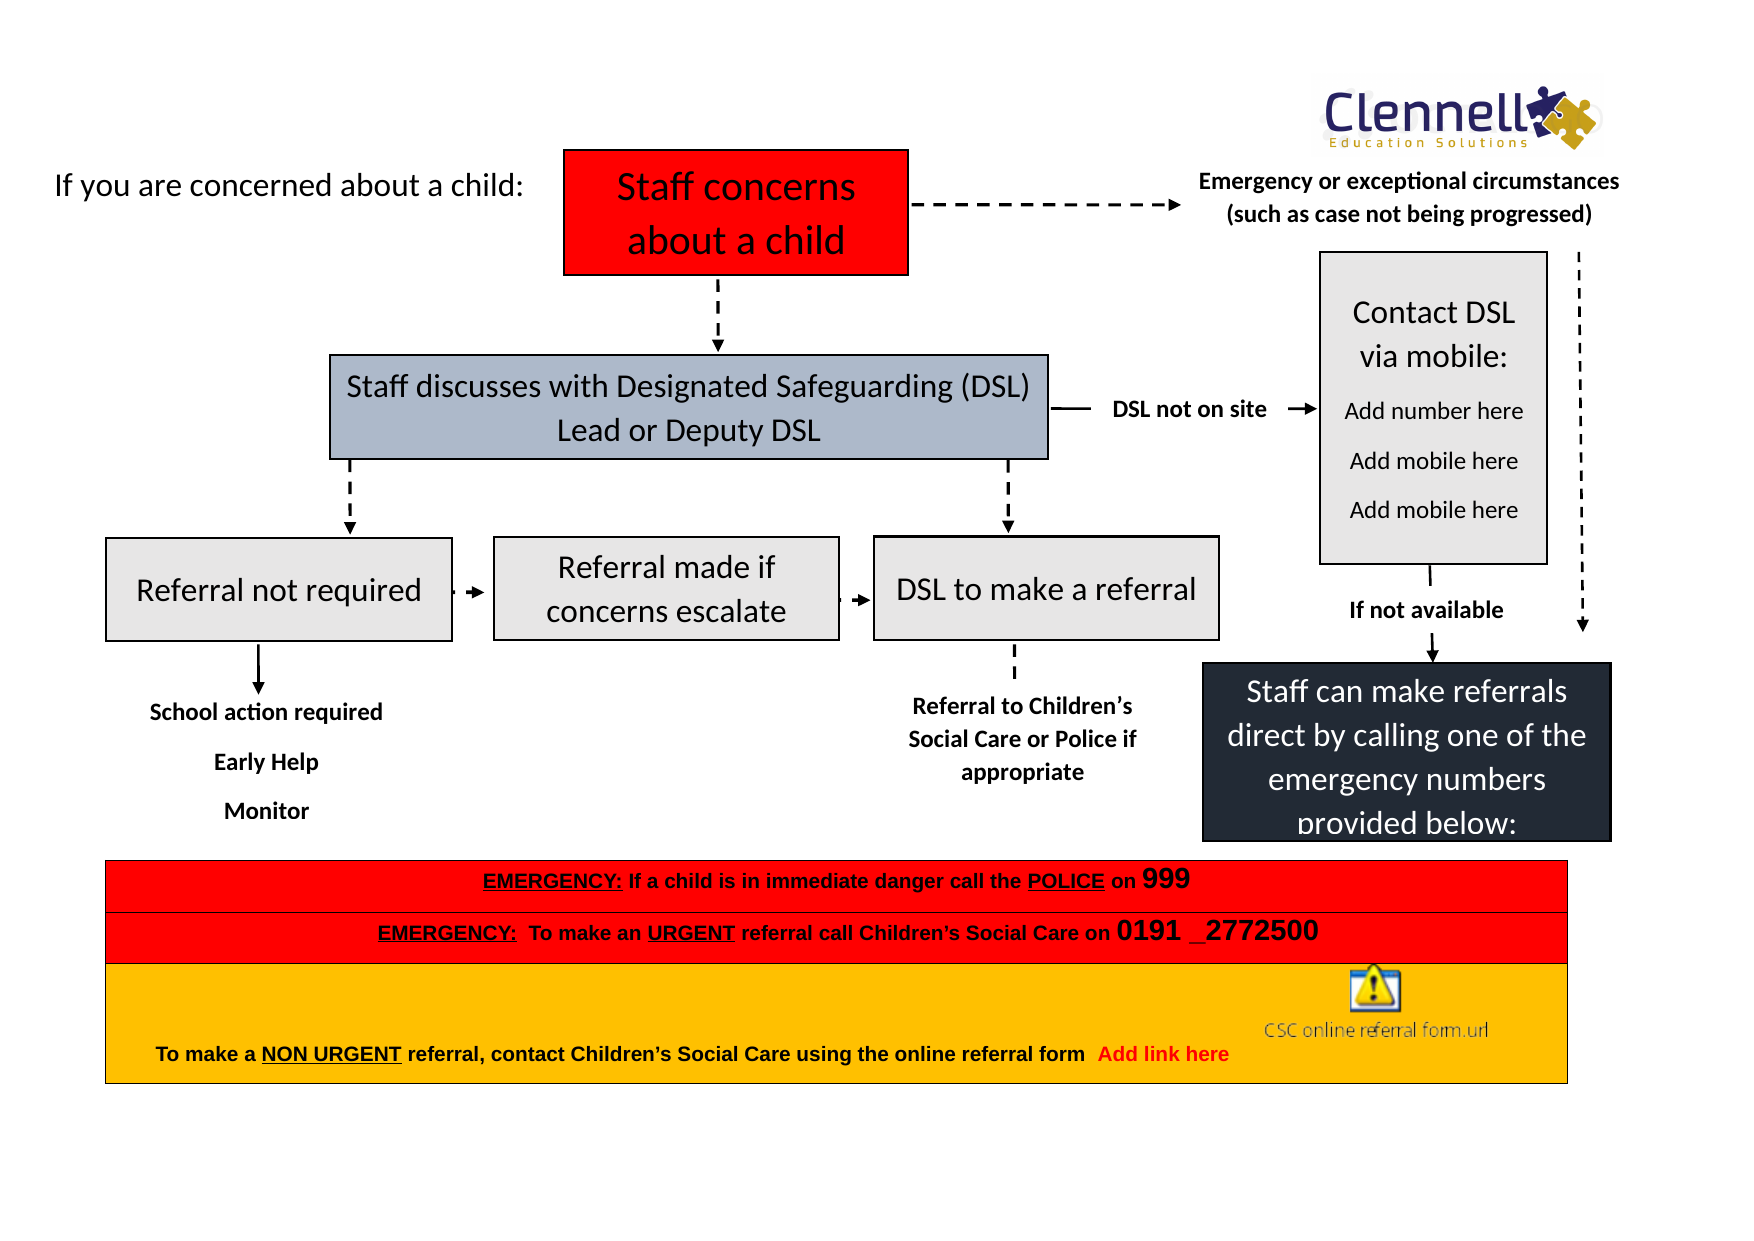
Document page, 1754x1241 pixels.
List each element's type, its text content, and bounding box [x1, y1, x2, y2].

table_cell EMERGENCY: To make an URGENT referral call Children’s Social Care on 0191 _2772500 [106, 913, 1567, 963]
picture [1311, 73, 1604, 157]
table_header EMERGENCY: If a child is in immediate danger call the POLICE on 999 [106, 861, 1567, 912]
table_cell To make a NON URGENT referral, contact Children’s Social Care using the online referral form Add link here [106, 964, 1567, 1083]
